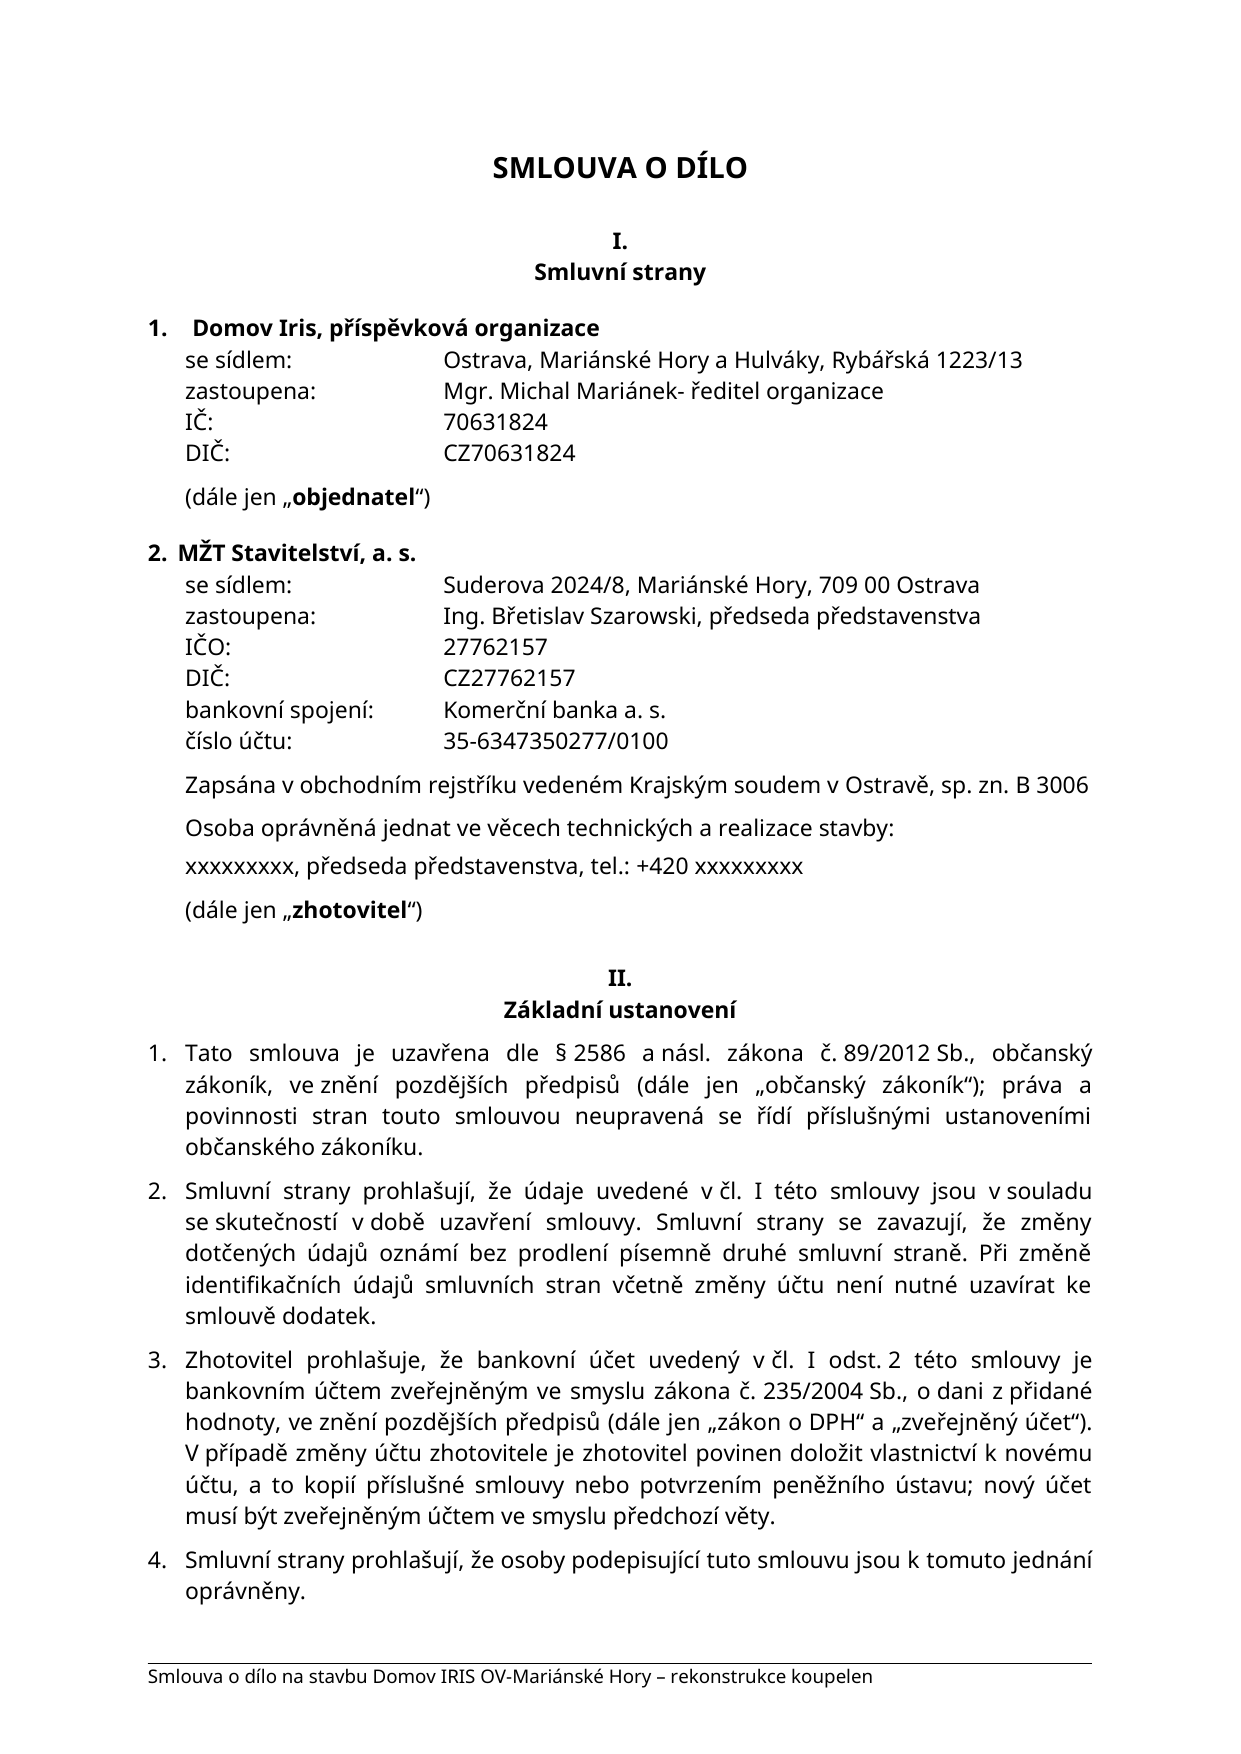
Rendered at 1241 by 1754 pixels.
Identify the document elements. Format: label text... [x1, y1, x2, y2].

text II. Základní ustanovení [148, 962, 1092, 1025]
list DIČ: CZ70631824 [185, 437, 1092, 469]
list se sídlem: Ostrava, Mariánské Hory a Hulváky, Rybářská 1223/13 [185, 344, 1092, 375]
list zastoupena: Ing. Břetislav Szarowski, předseda představenstva [185, 600, 1092, 631]
text Osoba oprávněná jednat ve věcech technických a realizace stavby: [185, 812, 1092, 844]
list Zhotovitel prohlašuje, že bankovní účet uvedený v čl. I odst. 2 této smlouvy je bankovním účtem zveřejněným ve smyslu zákona č. 235/2004 Sb., o dani z přidané hodnoty, ve znění pozdějších předpisů (dále jen „zákon o DPH“ a „zveřejněný účet“). V případě změny účtu zhotovitele je zhotovitel povinen doložit vlastnictví k novému účtu, a to kopií příslušné smlouvy nebo potvrzením peněžního ústavu; nový účet musí být zveřejněným účtem ve smyslu předchozí věty. [148, 1344, 1092, 1531]
list Smluvní strany prohlašují, že osoby podepisující tuto smlouvu jsou k tomuto jednání oprávněny. [148, 1544, 1092, 1606]
list bankovní spojení: Komerční banka a. s. [185, 694, 1092, 725]
list zastoupena: Mgr. Michal Mariánek- ředitel organizace [185, 375, 1092, 406]
text Zapsána v obchodním rejstříku vedeném Krajským soudem v Ostravě, sp. zn. B 3006 [185, 769, 1092, 800]
text (dále jen „zhotovitel“) [185, 894, 1092, 925]
text (dále jen „objednatel“) [185, 481, 1092, 512]
list se sídlem: Suderova 2024/8, Mariánské Hory, 709 00 Ostrava [185, 569, 1092, 600]
list Domov Iris, příspěvková organizace [148, 312, 1092, 344]
list MŽT Stavitelství, a. s. [148, 537, 1092, 569]
list číslo účtu: 35-6347350277/0100 [185, 725, 1092, 756]
list xxxxxxxxx, předseda představenstva, tel.: +420 xxxxxxxxx [185, 850, 1092, 881]
text I. Smluvní strany [148, 225, 1092, 287]
subtitle Smlouva o dílo [148, 148, 1092, 187]
list IČO: 27762157 [185, 631, 1092, 662]
list DIČ: CZ27762157 [185, 662, 1092, 694]
list Smluvní strany prohlašují, že údaje uvedené v čl. I této smlouvy jsou v souladu se skutečností v době uzavření smlouvy. Smluvní strany se zavazují, že změny dotčených údajů oznámí bez prodlení písemně druhé smluvní straně. Při změně identifikačních údajů smluvních stran včetně změny účtu není nutné uzavírat ke smlouvě dodatek. [148, 1175, 1092, 1331]
list IČ: 70631824 [185, 406, 1092, 437]
list Tato smlouva je uzavřena dle § 2586 a násl. zákona č. 89/2012 Sb., občanský zákoník, ve znění pozdějších předpisů (dále jen „občanský zákoník“); práva a povinnosti stran touto smlouvou neupravená se řídí příslušnými ustanoveními občanského zákoníku. [148, 1037, 1092, 1162]
